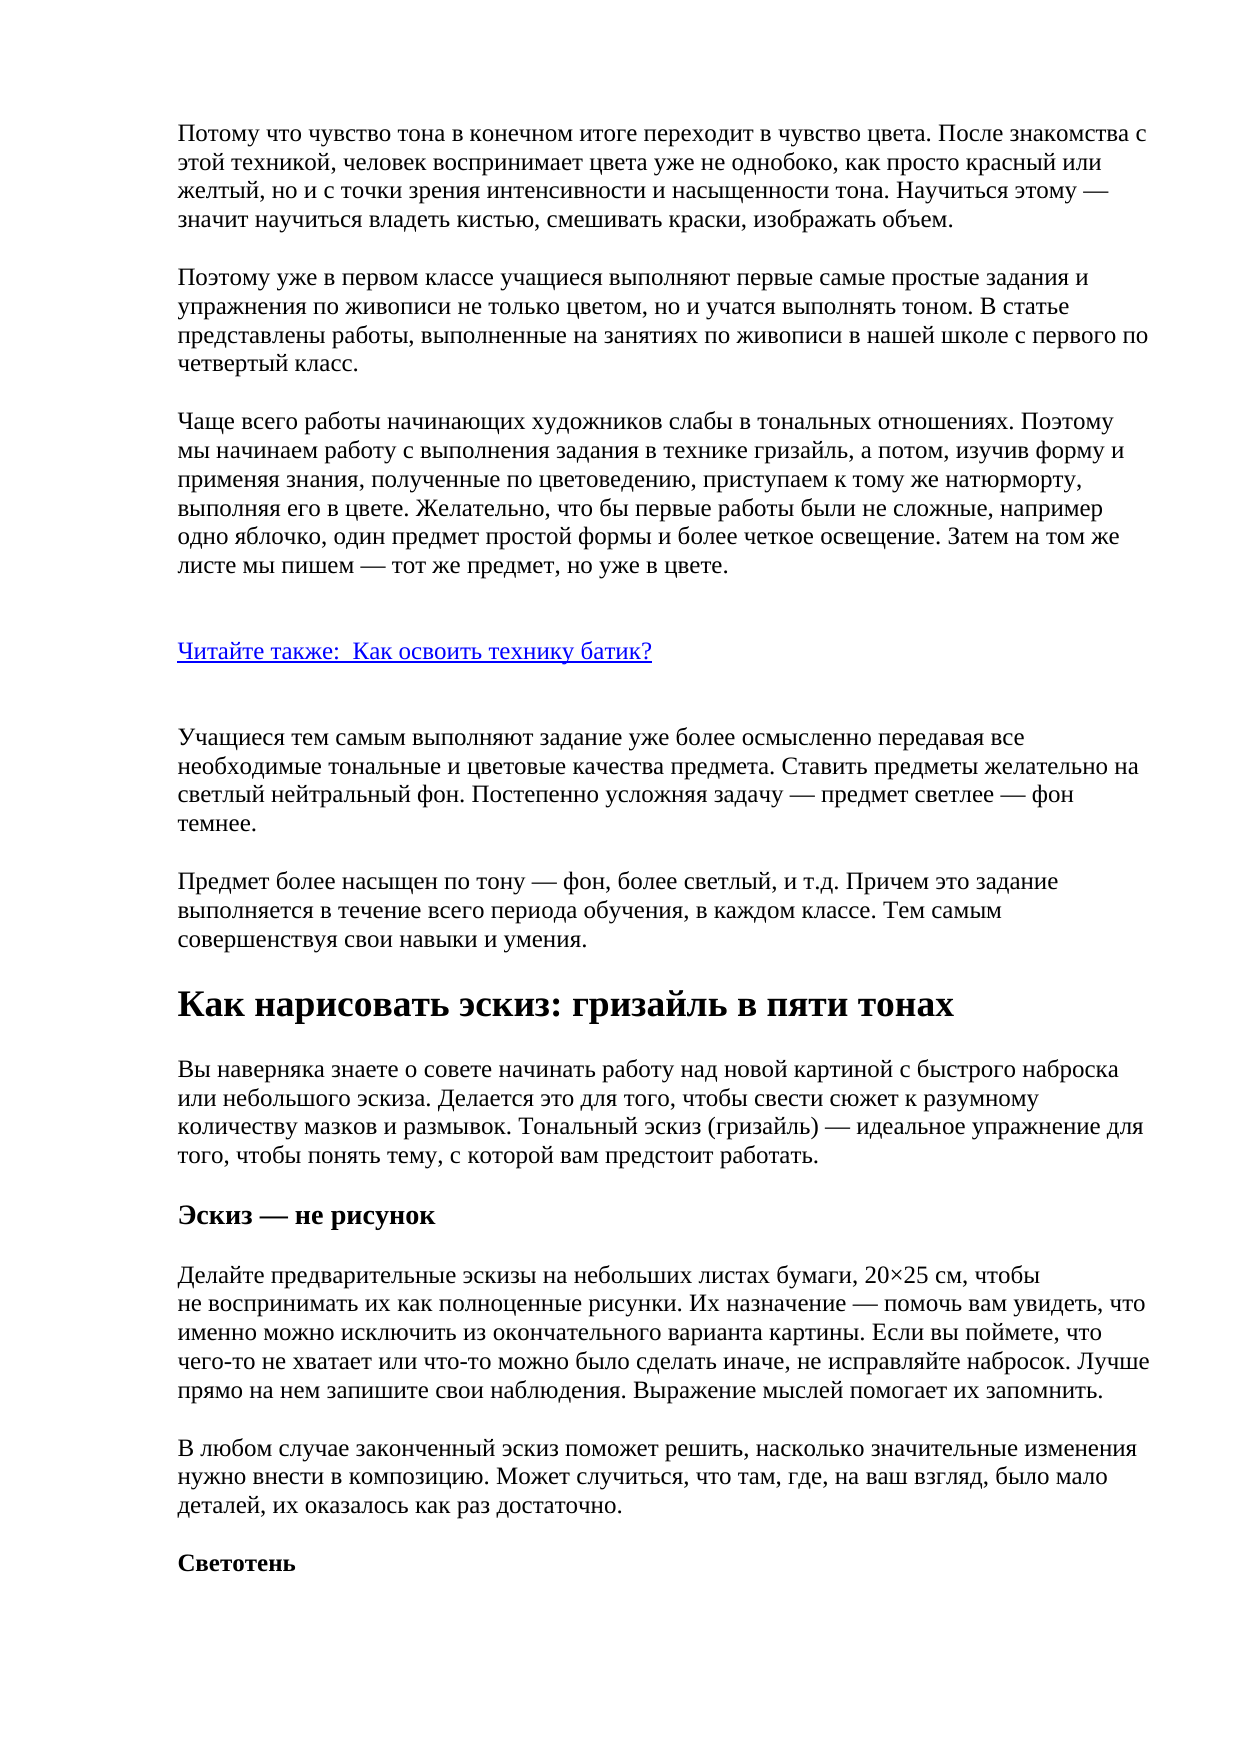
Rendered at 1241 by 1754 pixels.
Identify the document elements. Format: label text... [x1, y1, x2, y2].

text Предмет более насыщен по тону — фон, более светлый, и т.д. Причем это задание выполняется в течение всего периода обучения, в каждом классе. Тем самым совершенствуя свои навыки и умения. [177, 866, 1152, 952]
text Чаще всего работы начинающих художников слабы в тональных отношениях. Поэтому мы начинаем работу с выполнения задания в технике гризайль, а потом, изучив форму и применяя знания, полученные по цветоведению, приступаем к тому же натюрморту, выполняя его в цвете. Желательно, что бы первые работы были не сложные, например одно яблочко, один предмет простой формы и более четкое освещение. Затем на том же листе мы пишем — тот же предмет, но уже в цвете. [177, 406, 1152, 579]
text Потому что чувство тона в конечном итоге переходит в чувство цвета. После знакомства с этой техникой, человек воспринимает цвета уже не однобоко, как просто красный или желтый, но и с точки зрения интенсивности и насыщенности тона. Научиться этому — значит научиться владеть кистью, смешивать краски, изображать объем. [177, 118, 1152, 233]
text Светотень [177, 1548, 1152, 1577]
text В любом случае законченный эскиз поможет решить, насколько значительные изменения нужно внести в композицию. Может случиться, что там, где, на ваш взгляд, было мало деталей, их оказалось как раз достаточно. [177, 1433, 1152, 1519]
text Поэтому уже в первом классе учащиеся выполняют первые самые простые задания и упражнения по живописи не только цветом, но и учатся выполнять тоном. В статье представлены работы, выполненные на занятиях по живописи в нашей школе с первого по четвертый класс. [177, 262, 1152, 377]
text Эскиз — не рисунок [177, 1198, 1152, 1231]
text Читайте также: Как освоить технику батик? [177, 636, 1152, 665]
text Вы наверняка знаете о совете начинать работу над новой картиной с быстрого наброска или небольшого эскиза. Делается это для того, чтобы свести сюжет к разумному количеству мазков и размывок. Тональный эскиз (гризайль) — идеальное упражнение для того, чтобы понять тему, с которой вам предстоит работать. [177, 1054, 1152, 1169]
text Делайте предварительные эскизы на небольших листах бумаги, 20×25 см, чтобы не воспринимать их как полноценные рисунки. Их назначение — помочь вам увидеть, что именно можно исключить из окончательного варианта картины. Если вы поймете, что чего-то не хватает или что-то можно было сделать иначе, не исправляйте набросок. Лучше прямо на нем запишите свои наблюдения. Выражение мыслей помогает их запомнить. [177, 1260, 1152, 1403]
text Как нарисовать эскиз: гризайль в пяти тонах [177, 982, 1152, 1025]
text Учащиеся тем самым выполняют задание уже более осмысленно передавая все необходимые тональные и цветовые качества предмета. Ставить предметы желательно на светлый нейтральный фон. Постепенно усложняя задачу — предмет светлее — фон темнее. [177, 722, 1152, 837]
